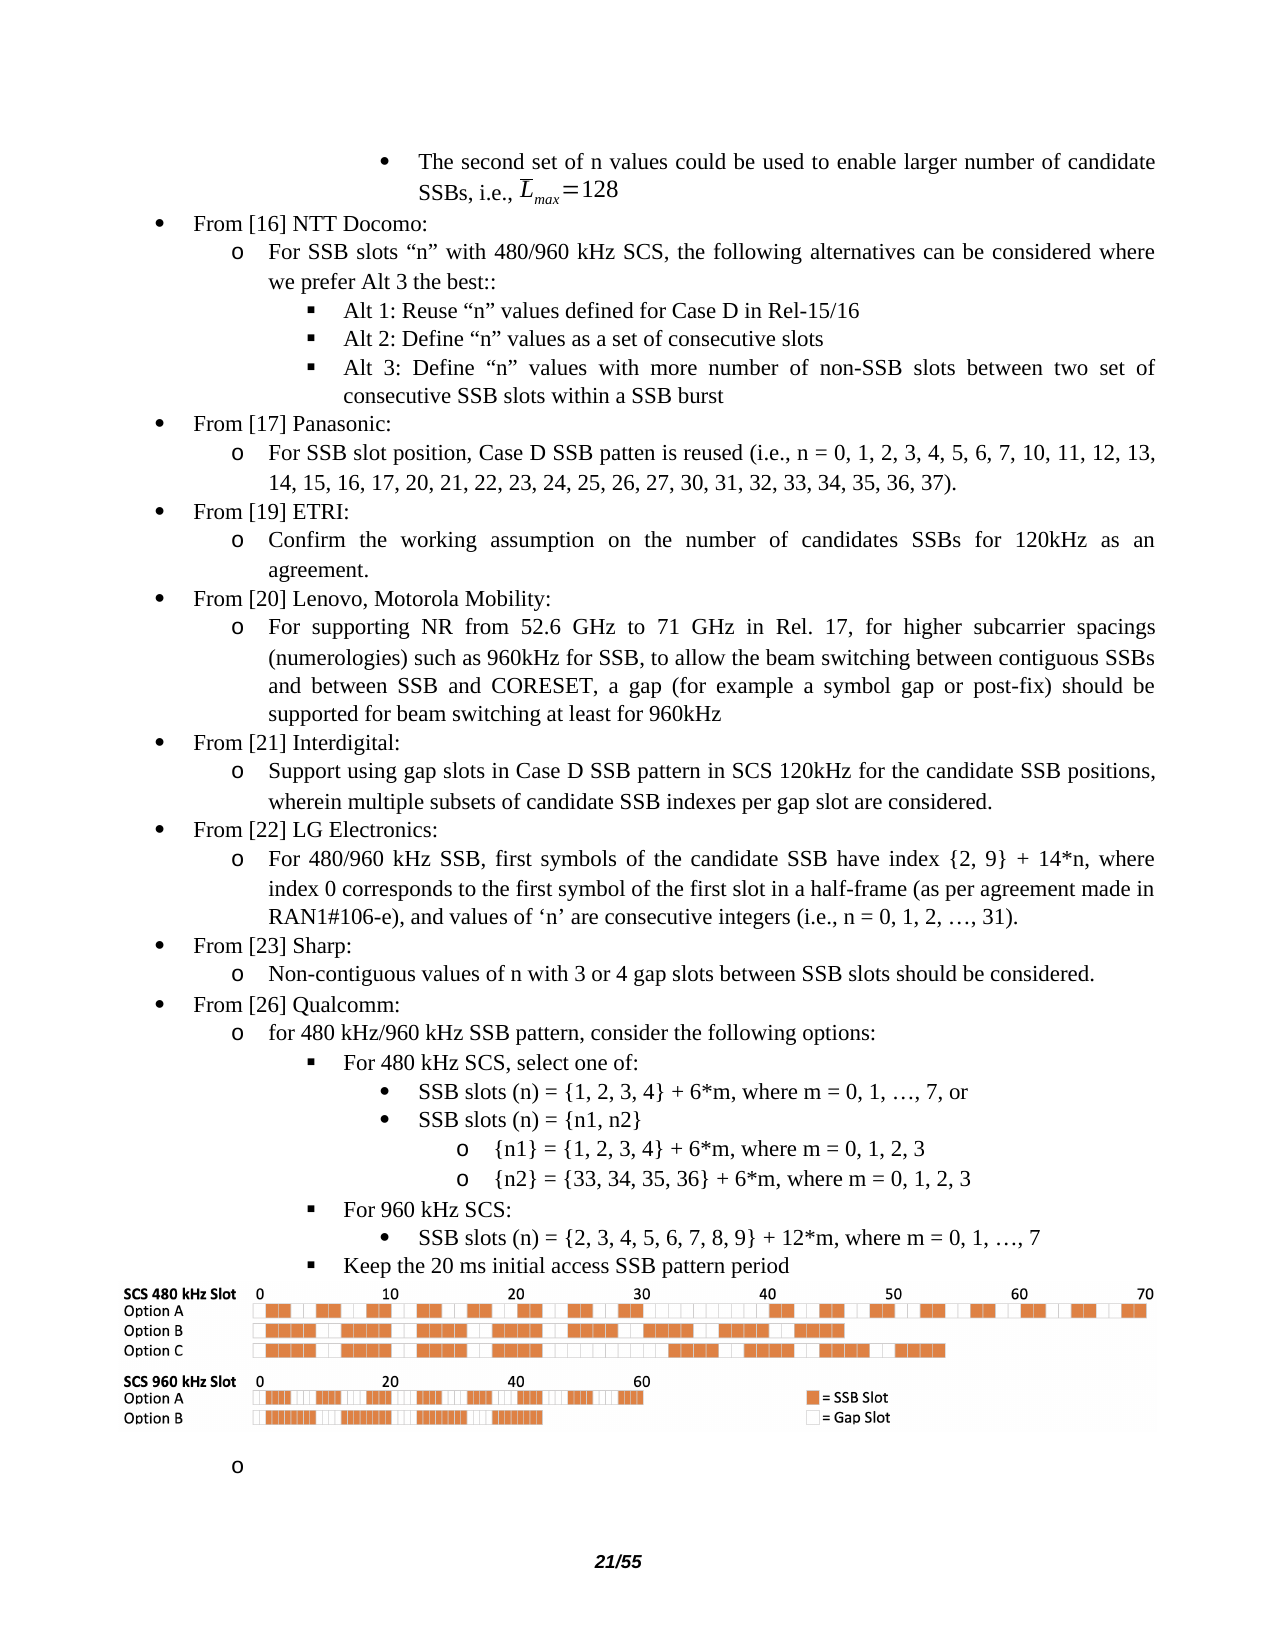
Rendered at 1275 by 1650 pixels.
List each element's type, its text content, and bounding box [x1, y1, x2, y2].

list Keep the 20 ms initial access SSB pattern period [306, 1252, 1157, 1279]
list For 480 kHz SCS, select one of: [306, 1049, 1157, 1076]
list From [26] Qualcomm: [156, 991, 1157, 1017]
list for 480 kHz/960 kHz SSB pattern, consider the following options: [231, 1019, 1157, 1047]
list The second set of n values could be used to enable larger number of candidate SSBs, i.e., [381, 148, 1157, 207]
list SSB slots (n) = {1, 2, 3, 4} + 6*m, where m = 0, 1, …, 7, or [381, 1078, 1157, 1104]
list For SSB slots “n” with 480/960 kHz SCS, the following alternatives can be considered where we prefer Alt 3 the best:: [231, 238, 1157, 295]
list SSB slots (n) = {2, 3, 4, 5, 6, 7, 8, 9} + 12*m, where m = 0, 1, …, 7 [381, 1224, 1157, 1250]
list From [21] Interdigital: [156, 729, 1157, 755]
list From [19] ETRI: [156, 498, 1157, 524]
list Alt 2: Define “n” values as a set of consecutive slots [306, 325, 1157, 352]
list Non-contiguous values of n with 3 or 4 gap slots between SSB slots should be considered. [231, 960, 1157, 988]
list For SSB slot position, Case D SSB patten is reused (i.e., n = 0, 1, 2, 3, 4, 5, 6, 7, 10, 11, 12, 13, 14, 15, 16, 17, 20, 21, 22, 23, 24, 25, 26, 27, 30, 31, 32, 33, 34, 35, 36, 37). [231, 439, 1157, 496]
list Support using gap slots in Case D SSB pattern in SCS 120kHz for the candidate SSB positions, wherein multiple subsets of candidate SSB indexes per gap slot are considered. [231, 757, 1157, 814]
list From [23] Sharp: [156, 932, 1157, 958]
list Alt 1: Reuse “n” values defined for Case D in Rel-15/16 [306, 297, 1157, 323]
list From [17] Panasonic: [156, 411, 1157, 437]
list For supporting NR from 52.6 GHz to 71 GHz in Rel. 17, for higher subcarrier spacings (numerologies) such as 960kHz for SSB, to allow the beam switching between contiguous SSBs and between SSB and CORESET, a gap (for example a symbol gap or post-fix) should be supported for beam switching at least for 960kHz [231, 613, 1157, 727]
list Confirm the working assumption on the number of candidates SSBs for 120kHz as an agreement. [231, 526, 1157, 583]
list SSB slots (n) = {n1, n2} [381, 1106, 1157, 1133]
list From [22] LG Electronics: [156, 816, 1157, 842]
list For 960 kHz SCS: [306, 1196, 1157, 1222]
list From [20] Lenovo, Motorola Mobility: [156, 585, 1157, 611]
list Alt 3: Define “n” values with more number of non-SSB slots between two set of consecutive SSB slots within a SSB burst [306, 354, 1157, 408]
picture [118, 1281, 1157, 1432]
list {n1} = {1, 2, 3, 4} + 6*m, where m = 0, 1, 2, 3 [456, 1135, 1157, 1163]
list {n2} = {33, 34, 35, 36} + 6*m, where m = 0, 1, 2, 3 [456, 1165, 1157, 1193]
list From [16] NTT Docomo: [156, 209, 1157, 236]
list For 480/960 kHz SSB, first symbols of the candidate SSB have index {2, 9} + 14*n, where index 0 corresponds to the first symbol of the first slot in a half-frame (as per agreement made in RAN1#106-e), and values of ‘n’ are consecutive integers (i.e., n = 0, 1, 2, …, 31). [231, 844, 1157, 930]
